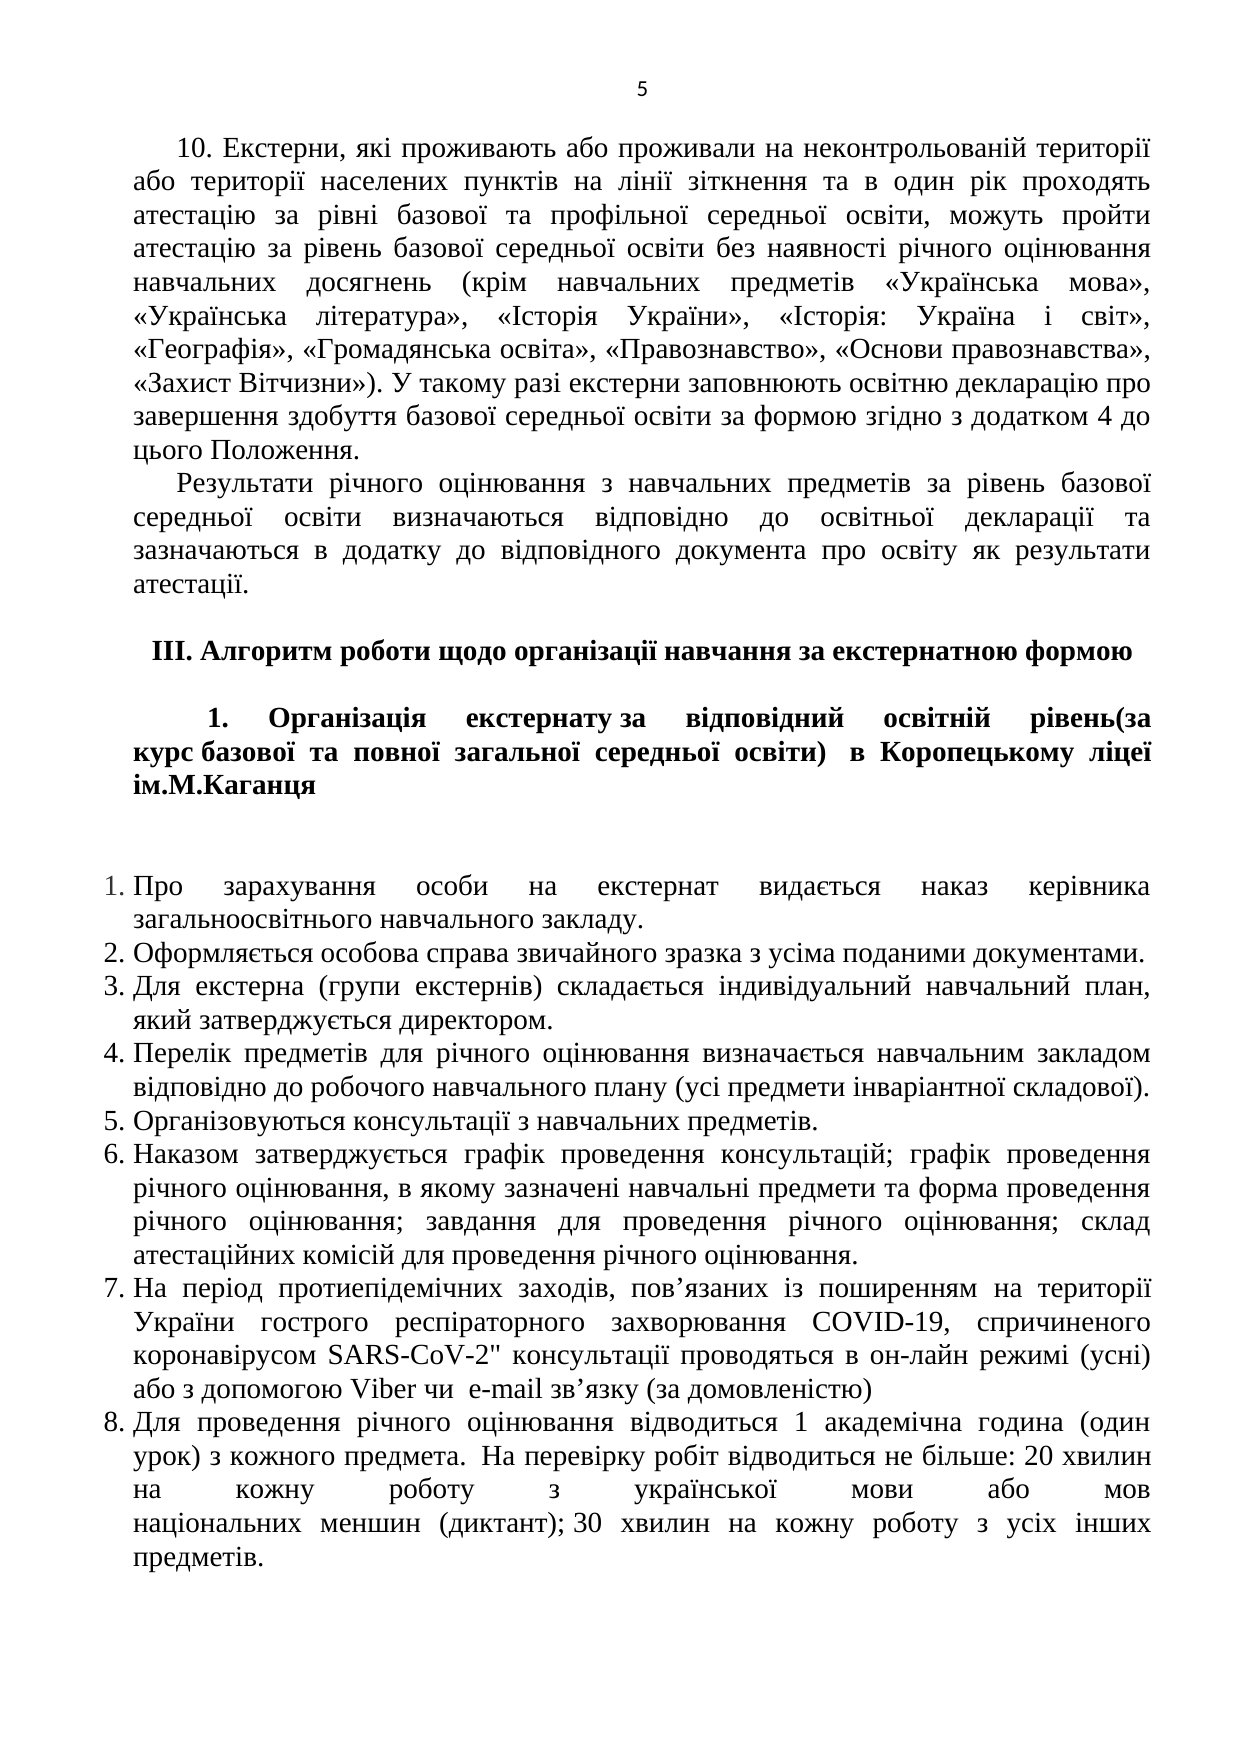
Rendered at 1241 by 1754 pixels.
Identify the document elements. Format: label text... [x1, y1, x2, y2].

list Оформляється особова справа звичайного зразка з усіма поданими документами. [103, 935, 1152, 968]
list Для екстерна (групи екстернів) складається індивідуальний навчальний план, який затверджується директором. [103, 968, 1152, 1036]
text Результати річного оцінювання з навчальних предметів за рівень базової середньої освіти визначаються відповідно до освітньої декларації та зазначаються в додатку до відповідного документа про освіту як результати атестації. [133, 465, 1152, 599]
list Про зарахування особи на екстернат видається наказ керівника загальноосвітнього навчального закладу. [103, 868, 1152, 935]
text 10. Екстерни, які проживають або проживали на неконтрольованій території або території населених пунктів на лінії зіткнення та в один рік проходять атестацію за рівні базової та профільної середньої освіти, можуть пройти атестацію за рівень базової середньої освіти без наявності річного оцінювання навчальних досягнень (крім навчальних предметів «Українська мова», «Українська література», «Історія України», «Історія: Україна і світ», «Географія», «Громадянська освіта», «Правознавство», «Основи правознавства», «Захист Вітчизни»). У такому разі екстерни заповнюють освітню декларацію про завершення здобуття базової середньої освіти за формою згідно з додатком 4 до цього Положення. [133, 130, 1152, 465]
text IIІ. Алгоритм роботи щодо організації навчання за екстернатною формою [133, 633, 1152, 667]
list Перелік предметів для річного оцінювання визначається навчальним закладом відповідно до робочого навчального плану (усі предмети інваріантної складової). [103, 1036, 1152, 1103]
list Наказом затверджується графік проведення консультацій; графік проведення річного оцінювання, в якому зазначені навчальні предмети та форма проведення річного оцінювання; завдання для проведення річного оцінювання; склад атестаційних комісій для проведення річного оцінювання. [103, 1136, 1152, 1270]
list Організовуються консультації з навчальних предметів. [103, 1103, 1152, 1136]
list Для проведення річного оцінювання відводиться 1 академічна година (один урок) з кожного предмета. На перевірку робіт відводиться не більше: 20 хвилин на кожну роботу з української мови або мов національних меншин (диктант); 30 хвилин на кожну роботу з усіх інших предметів. [103, 1404, 1152, 1572]
list На період протиепідемічних заходів, пов’язаних із поширенням на території України гострого респіраторного захворювання COVID-19, спричиненого коронавірусом SARS-CoV-2" консультації проводяться в он-лайн режимі (усні) або з допомогою Viber чи е-mail зв’язку (за домовленістю) [103, 1270, 1152, 1404]
text 1. Організація екстернату за відповідний освітній рівень(за курс базової та повної загальної середньої освіти) в Коропецькому ліцеї ім.М.Каганця [133, 700, 1152, 801]
